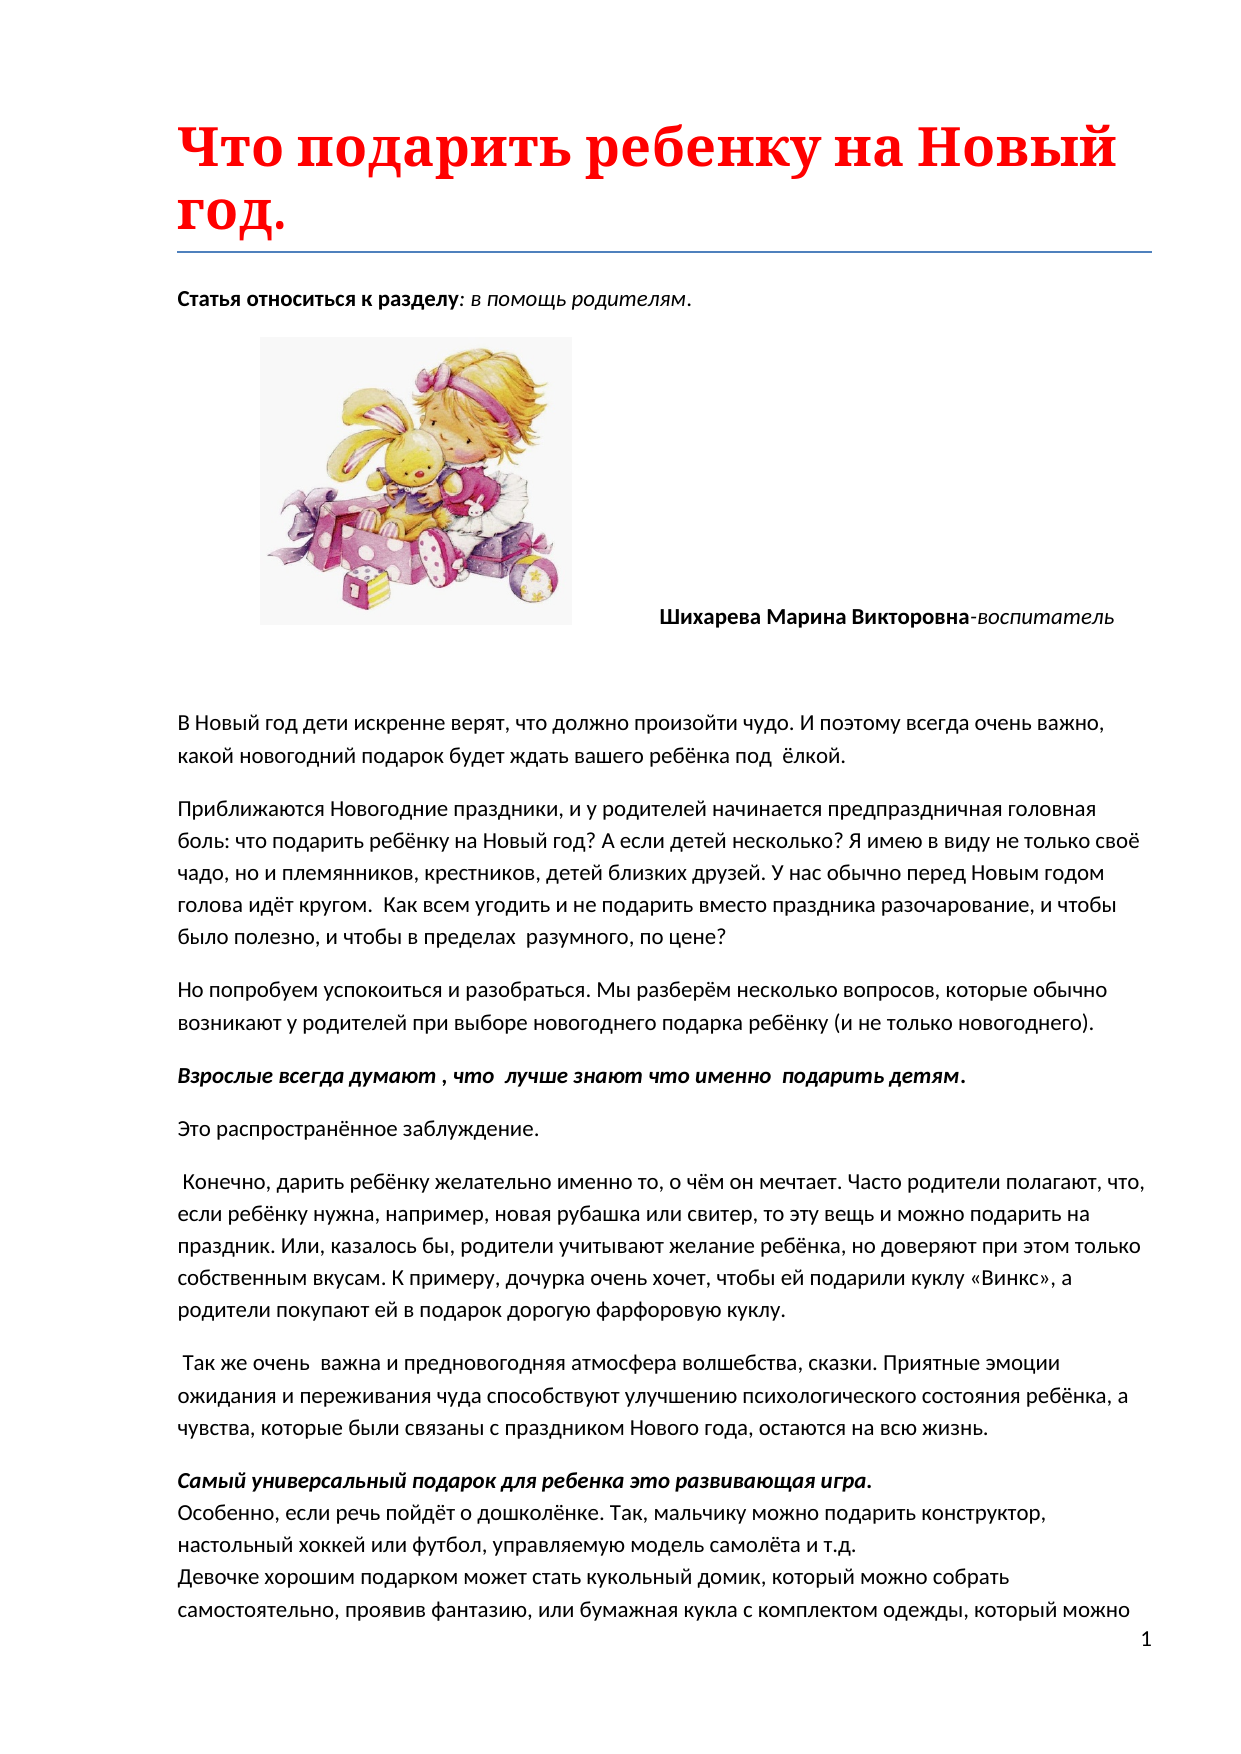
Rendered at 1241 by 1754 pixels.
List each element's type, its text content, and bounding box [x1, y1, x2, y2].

text Статья относиться к разделу: в помощь родителям. [177, 284, 1152, 312]
text Это распространённое заблуждение. [177, 1114, 1152, 1142]
text Взрослые всегда думают , что лучше знают что именно подарить детям. [177, 1061, 1152, 1089]
picture [260, 337, 572, 625]
text Так же очень важна и предновогодняя атмосфера волшебства, сказки. Приятные эмоции ожидания и переживания чуда способствуют улучшению психологического состояния ребёнка, а чувства, которые были связаны с праздником Нового года, остаются на всю жизнь. [177, 1348, 1152, 1441]
text Но попробуем успокоиться и разобраться. Мы разберём несколько вопросов, которые обычно возникают у родителей при выборе новогоднего подарка ребёнку (и не только новогоднего). [177, 976, 1152, 1036]
text Конечно, дарить ребёнку желательно именно то, о чём он мечтает. Часто родители полагают, что, если ребёнку нужна, например, новая рубашка или свитер, то эту вещь и можно подарить на праздник. Или, казалось бы, родители учитывают желание ребёнка, но доверяют при этом только собственным вкусам. К примеру, дочурка очень хочет, чтобы ей подарили куклу «Винкс», а родители покупают ей в подарок дорогую фарфоровую куклу. [177, 1167, 1152, 1323]
text Приближаются Новогодние праздники, и у родителей начинается предпраздничная головная боль: что подарить ребёнку на Новый год? А если детей несколько? Я имею в виду не только своё чадо, но и племянников, крестников, детей близких друзей. У нас обычно перед Новым годом голова идёт кругом. Как всем угодить и не подарить вместо праздника разочарование, и чтобы было полезно, и чтобы в пределах разумного, по цене? [177, 794, 1152, 951]
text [177, 1466, 1152, 1623]
title Что подарить ребенку на Новый год. [177, 118, 1152, 251]
text В Новый год дети искренне верят, что должно произойти чудо. И поэтому всегда очень важно, какой новогодний подарок будет ждать вашего ребёнка под ёлкой. [177, 708, 1152, 769]
